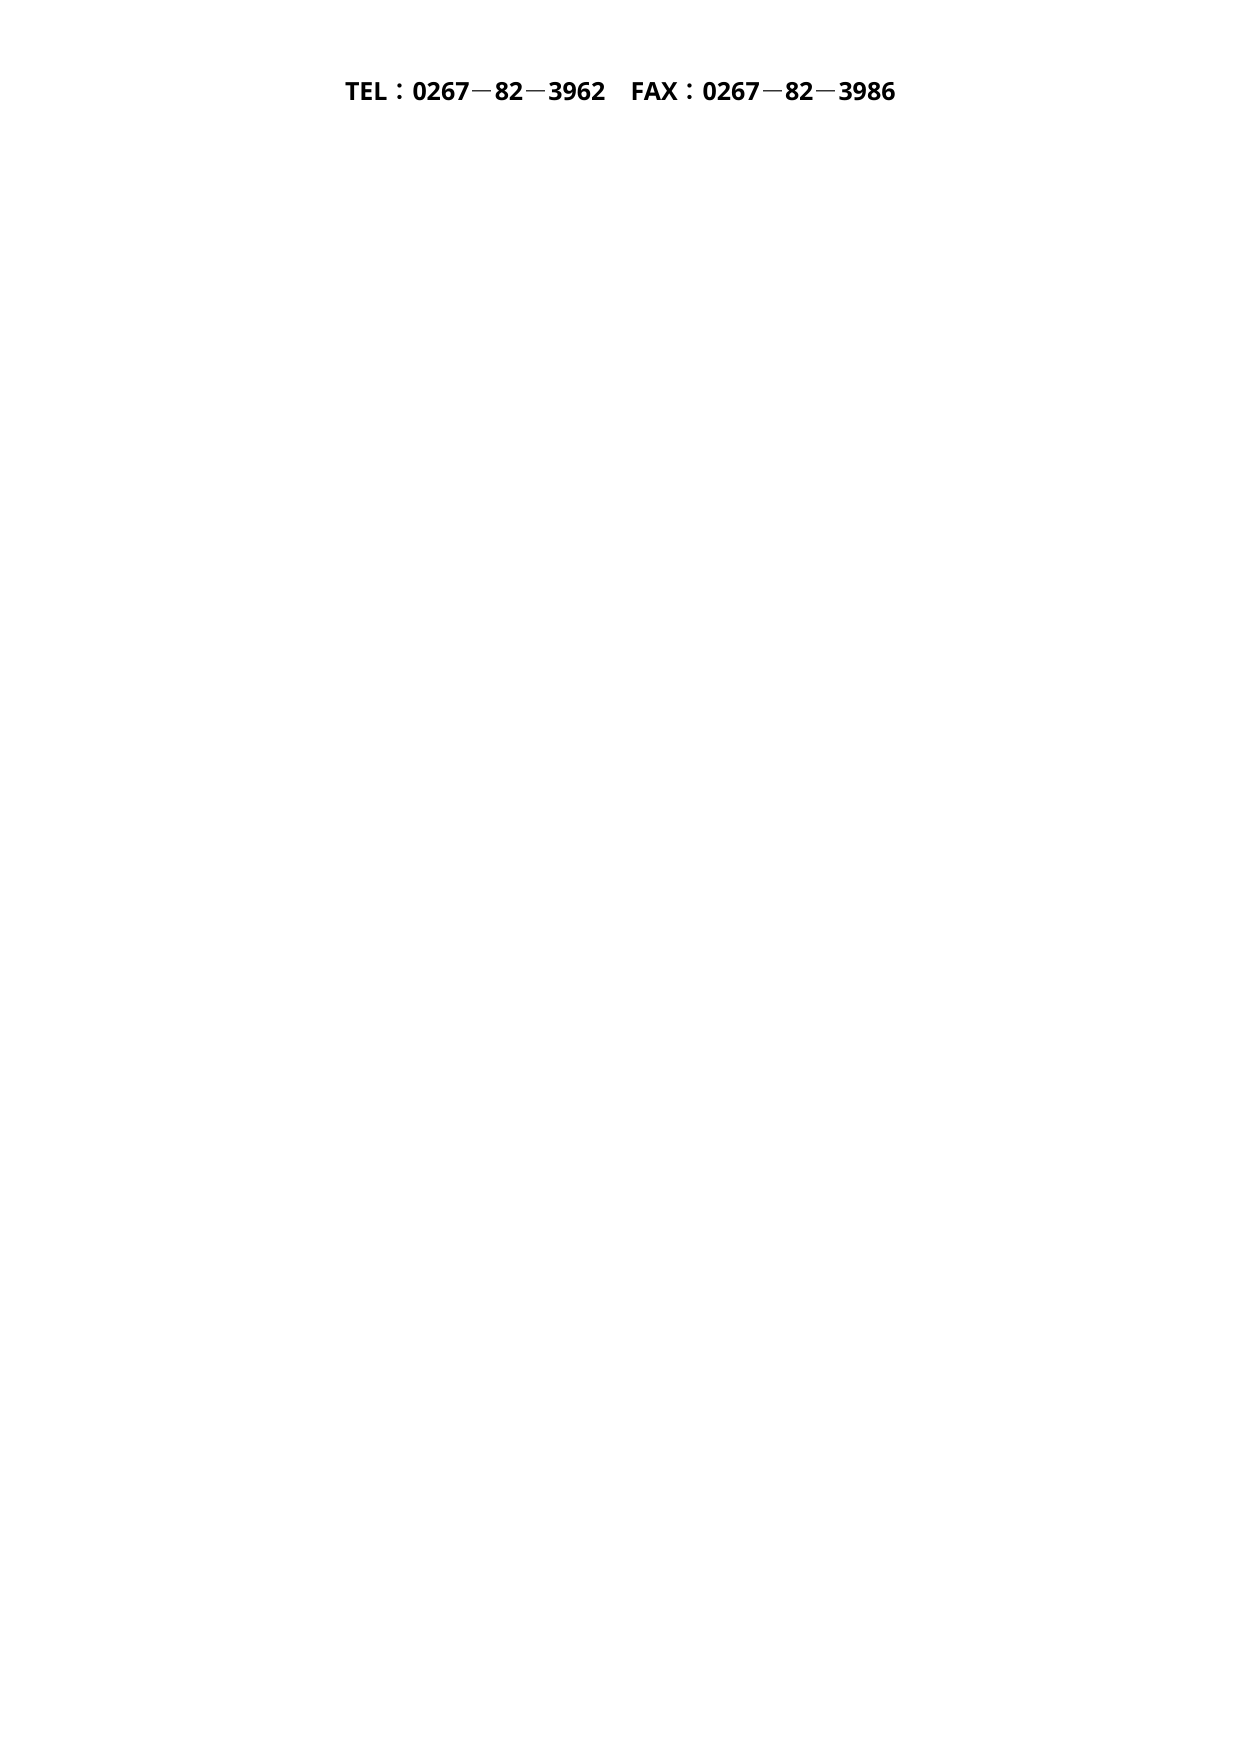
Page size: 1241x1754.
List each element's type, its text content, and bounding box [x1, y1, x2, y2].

text TEL：0267－82－3962 FAX：0267－82－3986 [112, 71, 1128, 108]
